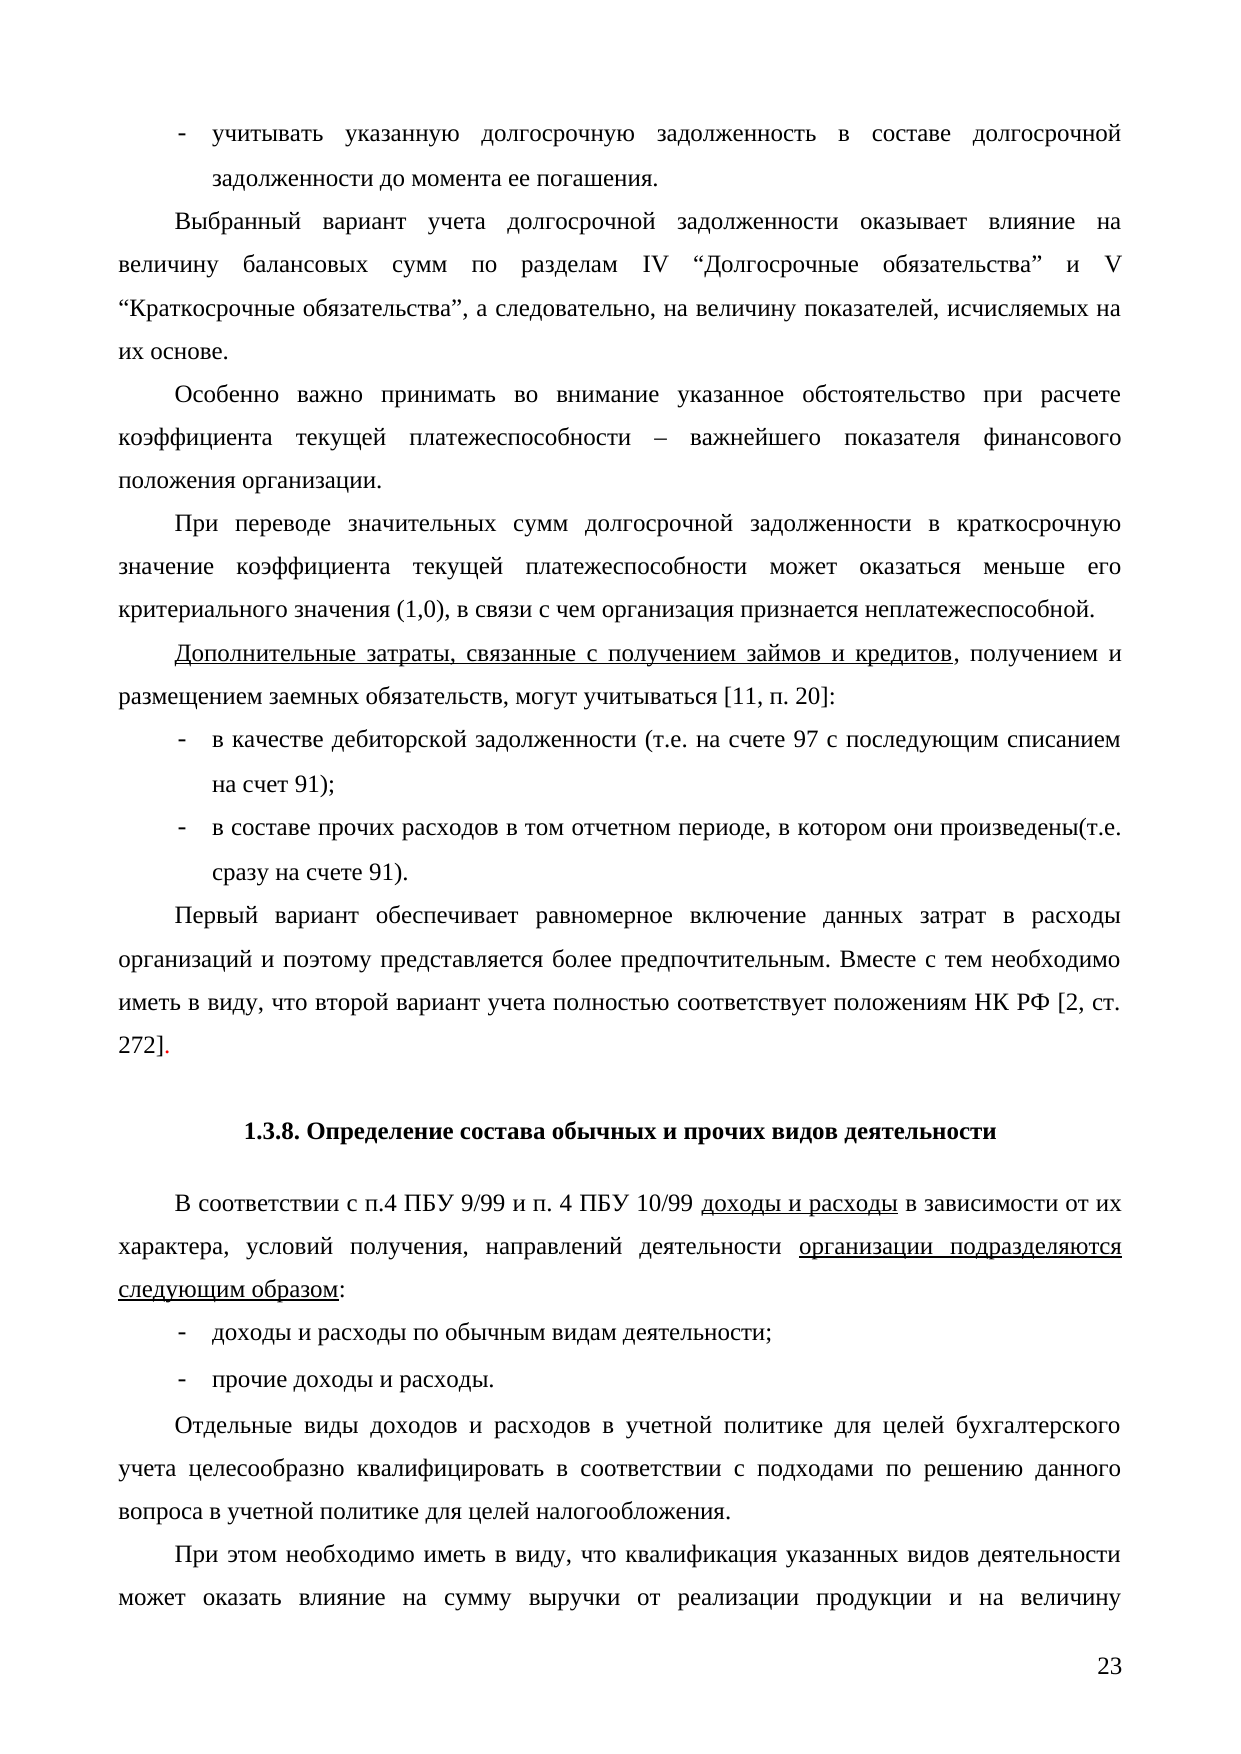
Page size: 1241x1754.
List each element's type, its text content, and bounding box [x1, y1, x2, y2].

list в качестве дебиторской задолженности (т.е. на счете 97 с последующим списанием на счет 91); [174, 724, 1122, 798]
text В соответствии с п.4 ПБУ 9/99 и п. 4 ПБУ 10/99 доходы и расходы в зависимости от их характера, условий получения, направлений деятельности организации подразделяются следующим образом: [118, 1188, 1122, 1303]
text Выбранный вариант учета долгосрочной задолженности оказывает влияние на величину балансовых сумм по разделам IV “Долгосрочные обязательства” и V “Краткосрочные обязательства”, а следовательно, на величину показателей, исчисляемых на их основе. [118, 206, 1122, 364]
text Особенно важно принимать во внимание указанное обстоятельство при расчете коэффициента текущей платежеспособности – важнейшего показателя финансового положения организации. [118, 379, 1122, 494]
list доходы и расходы по обычным видам деятельности; [174, 1317, 1122, 1348]
text Дополнительные затраты, связанные с получением займов и кредитов, получением и размещением заемных обязательств, могут учитываться [11, п. 20]: [118, 638, 1122, 709]
list учитывать указанную долгосрочную задолженность в составе долгосрочной задолженности до момента ее погашения. [174, 118, 1122, 192]
text Отдельные виды доходов и расходов в учетной политике для целей бухгалтерского учета целесообразно квалифицировать в соответствии с подходами по решению данного вопроса в учетной политике для целей налогообложения. [118, 1410, 1122, 1525]
text При переводе значительных сумм долгосрочной задолженности в краткосрочную значение коэффициента текущей платежеспособности может оказаться меньше его критериального значения (1,0), в связи с чем организация признается неплатежеспособной. [118, 508, 1122, 623]
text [118, 1539, 1122, 1611]
list прочие доходы и расходы. [174, 1364, 1122, 1394]
text Первый вариант обеспечивает равномерное включение данных затрат в расходы организаций и поэтому представляется более предпочтительным. Вместе с тем необходимо иметь в виду, что второй вариант учета полностью соответствует положениям НК РФ [2, ст. 272]. [118, 901, 1122, 1059]
list в составе прочих расходов в том отчетном периоде, в котором они произведены(т.е. сразу на счете 91). [174, 812, 1122, 886]
text 1.3.8. Определение состава обычных и прочих видов деятельности [118, 1116, 1122, 1145]
